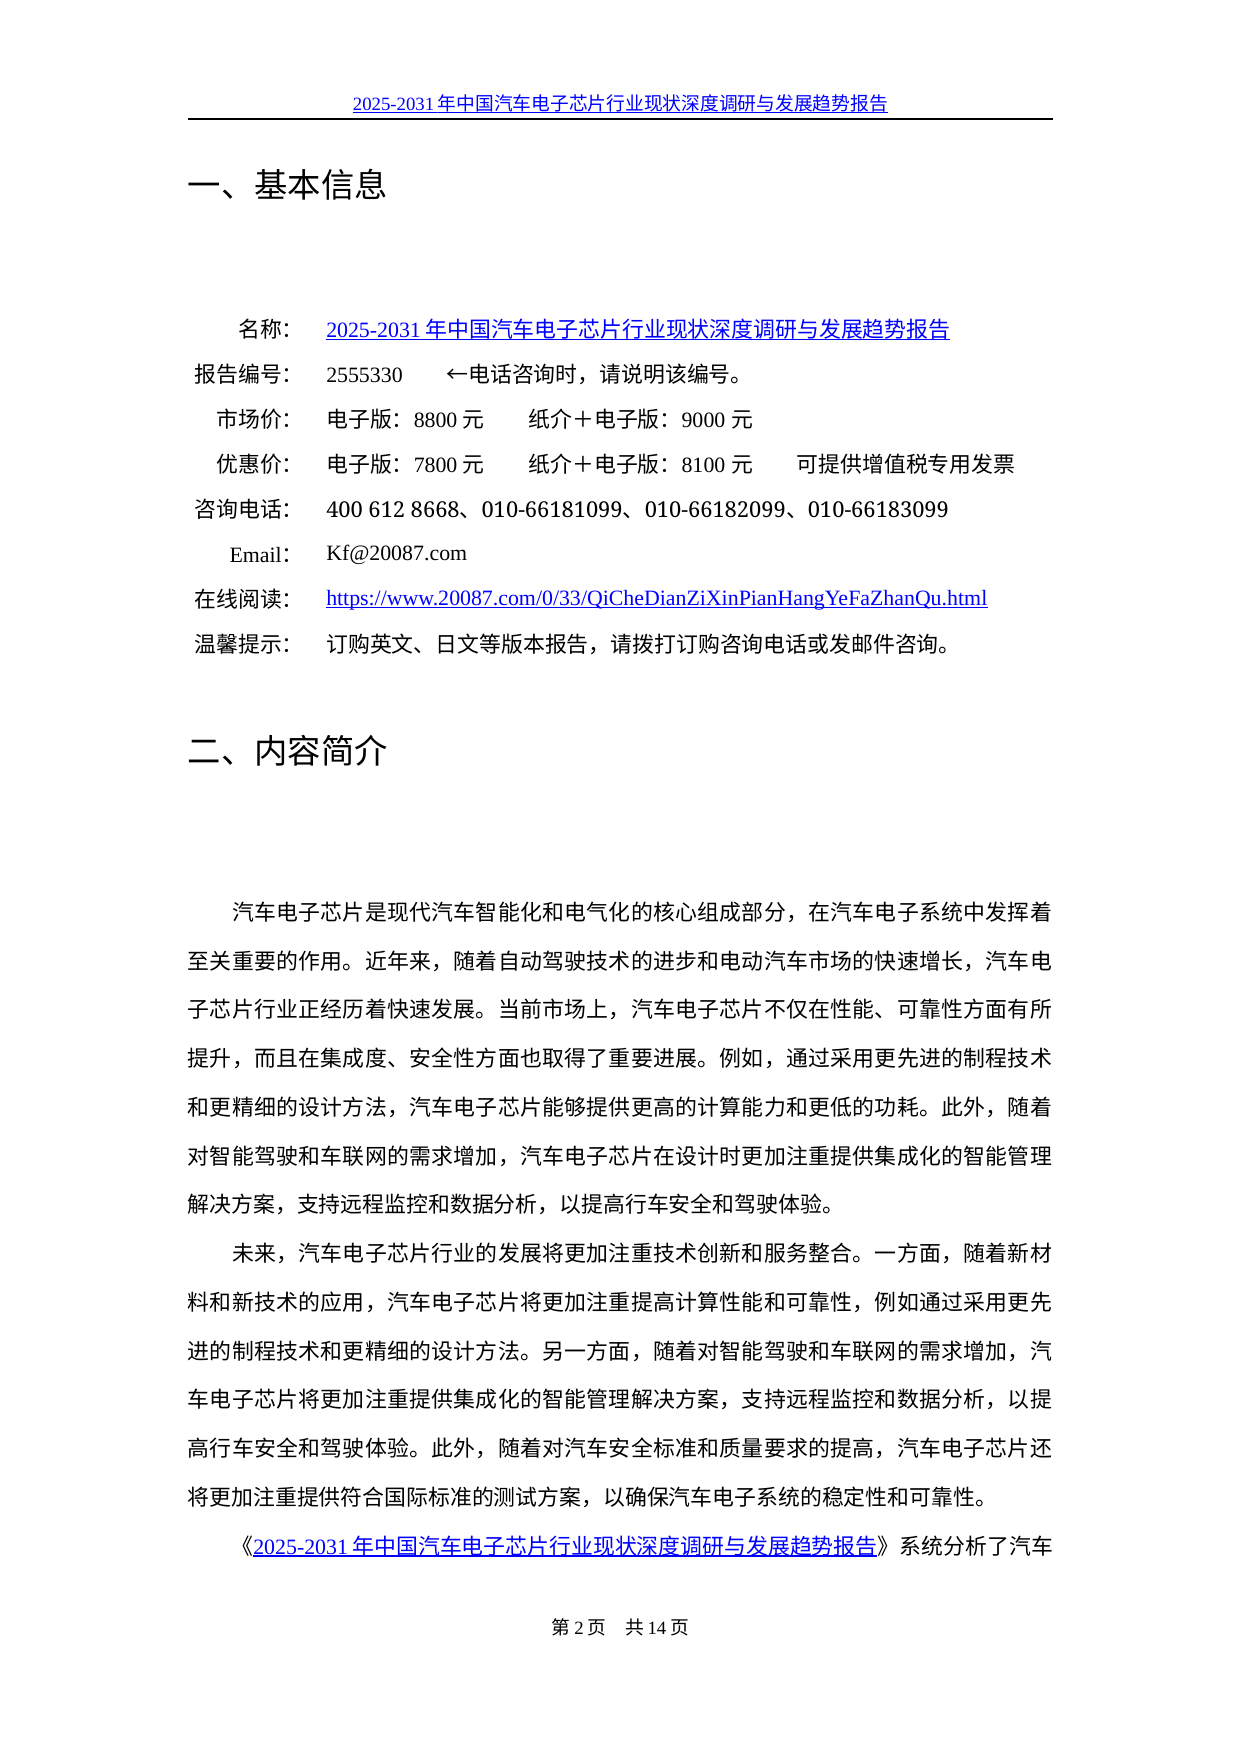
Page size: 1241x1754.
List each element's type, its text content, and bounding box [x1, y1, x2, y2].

table_cell 咨询电话： [167, 492, 315, 537]
table_cell 温馨提示： [167, 627, 315, 672]
title 二、内容简介 [187, 717, 1053, 782]
table_cell 市场价： [167, 402, 315, 447]
table_cell 电子版：8800 元 纸介＋电子版：9000 元 [315, 402, 1073, 447]
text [187, 894, 1053, 1561]
table_cell Kf@20087.com [315, 537, 1073, 582]
table_cell 优惠价： [167, 447, 315, 492]
title 一、基本信息 [187, 150, 1053, 215]
table_cell 报告编号： [167, 357, 315, 402]
table_cell 2555330 ←电话咨询时，请说明该编号。 [315, 357, 1073, 402]
table_header 2025-2031年中国汽车电子芯片行业现状深度调研与发展趋势报告 [315, 312, 1073, 357]
table_cell [315, 582, 1073, 627]
table_cell 电子版：7800 元 纸介＋电子版：8100 元 可提供增值税专用发票 [315, 447, 1073, 492]
table_cell 400 612 8668、010-66181099、010-66182099、010-66183099 [315, 492, 1073, 537]
table_header 名称： [167, 312, 315, 357]
table_cell 在线阅读： [167, 582, 315, 627]
table_cell Email： [167, 537, 315, 582]
table_cell 订购英文、日文等版本报告，请拨打订购咨询电话或发邮件咨询。 [315, 627, 1073, 672]
